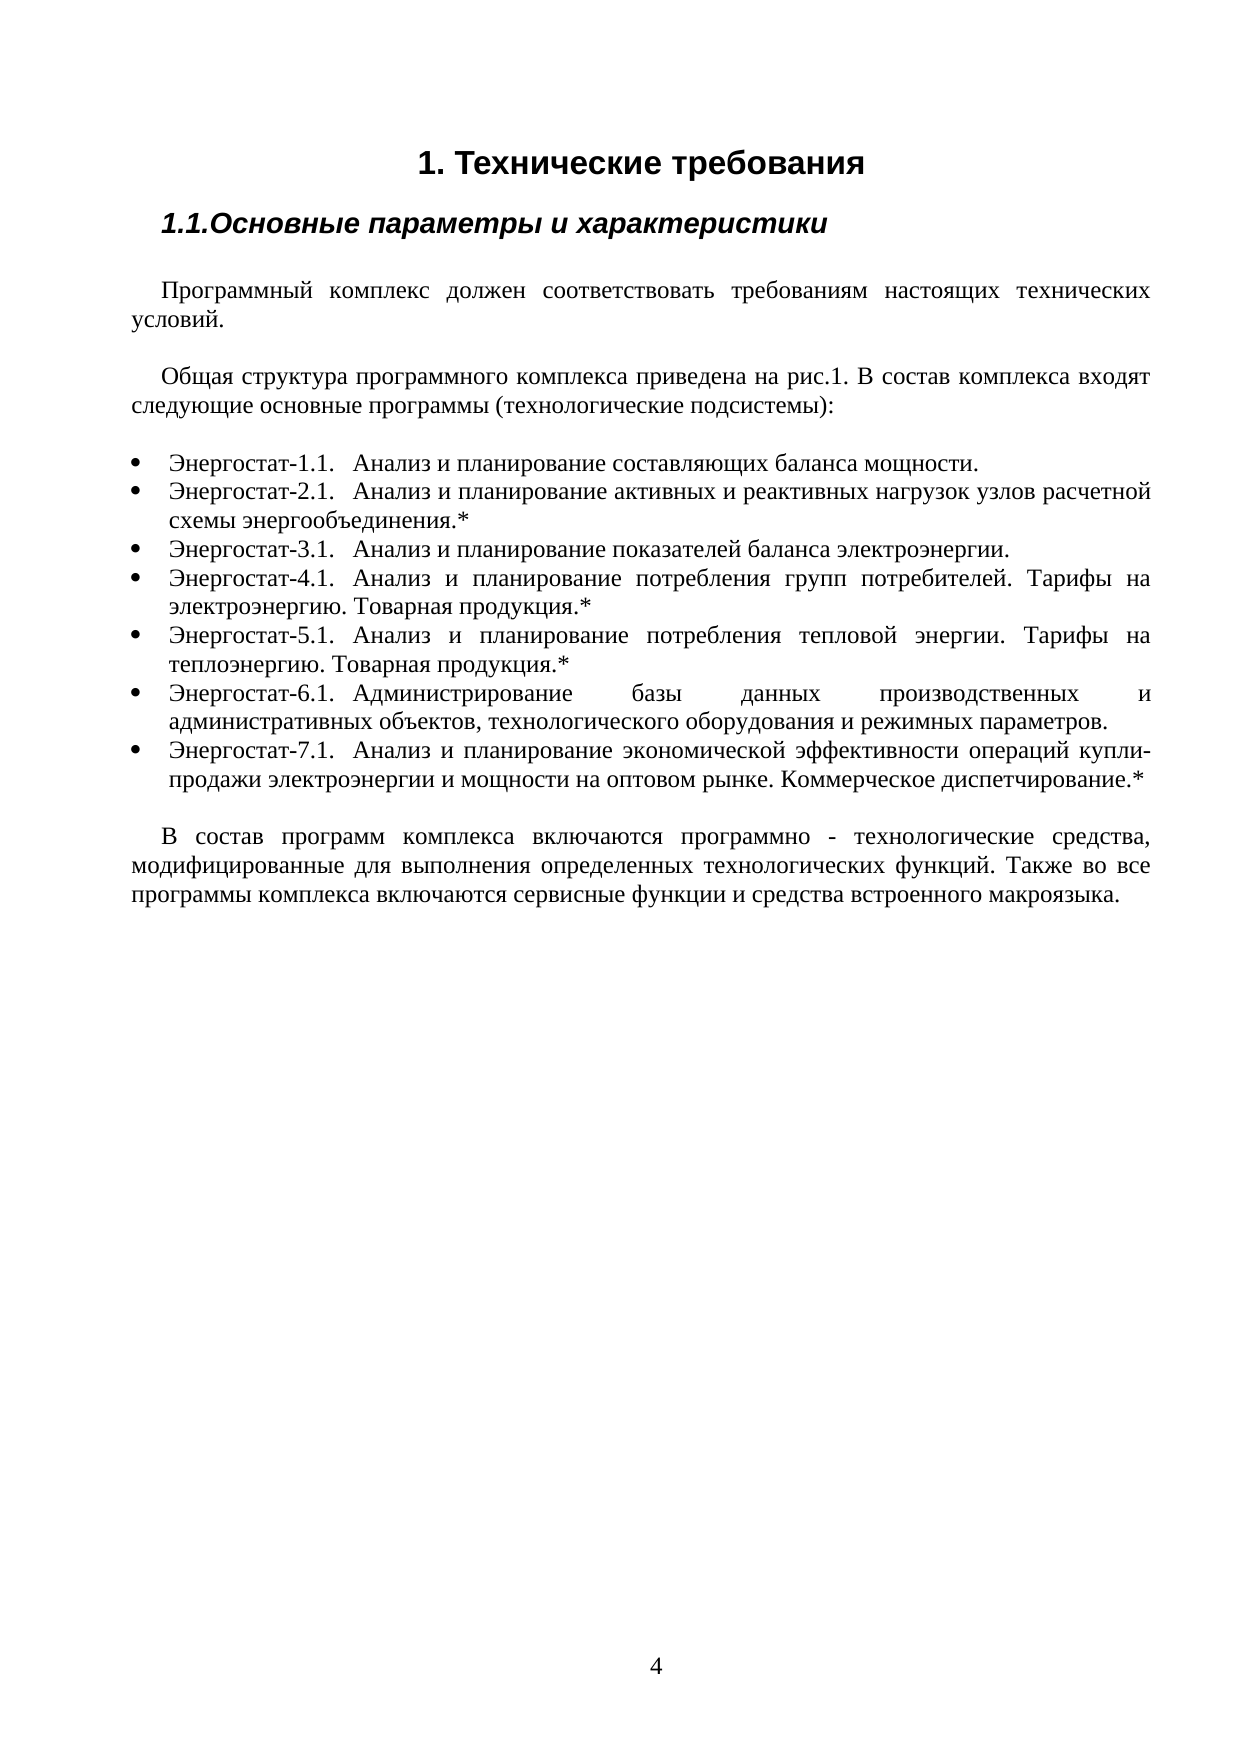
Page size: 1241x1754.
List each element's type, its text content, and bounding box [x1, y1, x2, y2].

list Энергостат-4.1. Анализ и планирование потребления групп потребителей. Тарифы на электроэнергию. Товарная продукция.* [131, 563, 1152, 620]
list Энергостат-2.1. Анализ и планирование активных и реактивных нагрузок узлов расчетной схемы энергообъединения.* [131, 476, 1152, 534]
text Общая структура программного комплекса приведена на рис.1. В состав комплекса входят следующие основные программы (технологические подсистемы): [131, 361, 1152, 419]
list Энергостат-5.1. Анализ и планирование потребления тепловой энергии. Тарифы на теплоэнергию. Товарная продукция.* [131, 620, 1152, 678]
text В состав программ комплекса включаются программно - технологические средства, модифицированные для выполнения определенных технологических функций. Также во все программы комплекса включаются сервисные функции и средства встроенного макроязыка. [131, 821, 1152, 908]
list Энергостат-7.1. Анализ и планирование экономической эффективности операций купли-продажи электроэнергии и мощности на оптовом рынке. Коммерческое диспетчирование.* [131, 735, 1152, 793]
subtitle 1. Технические требования [131, 143, 1152, 182]
list Энергостат-1.1. Анализ и планирование составляющих баланса мощности. [131, 448, 1152, 476]
list Энергостат-3.1. Анализ и планирование показателей баланса электроэнергии. [131, 534, 1152, 563]
subtitle 1.1.Основные параметры и характеристики [131, 207, 1152, 240]
list Энергостат-6.1. Администрирование базы данных производственных и административных объектов, технологического оборудования и режимных параметров. [131, 678, 1152, 735]
text Программный комплекс должен соответствовать требованиям настоящих технических условий. [131, 275, 1152, 333]
